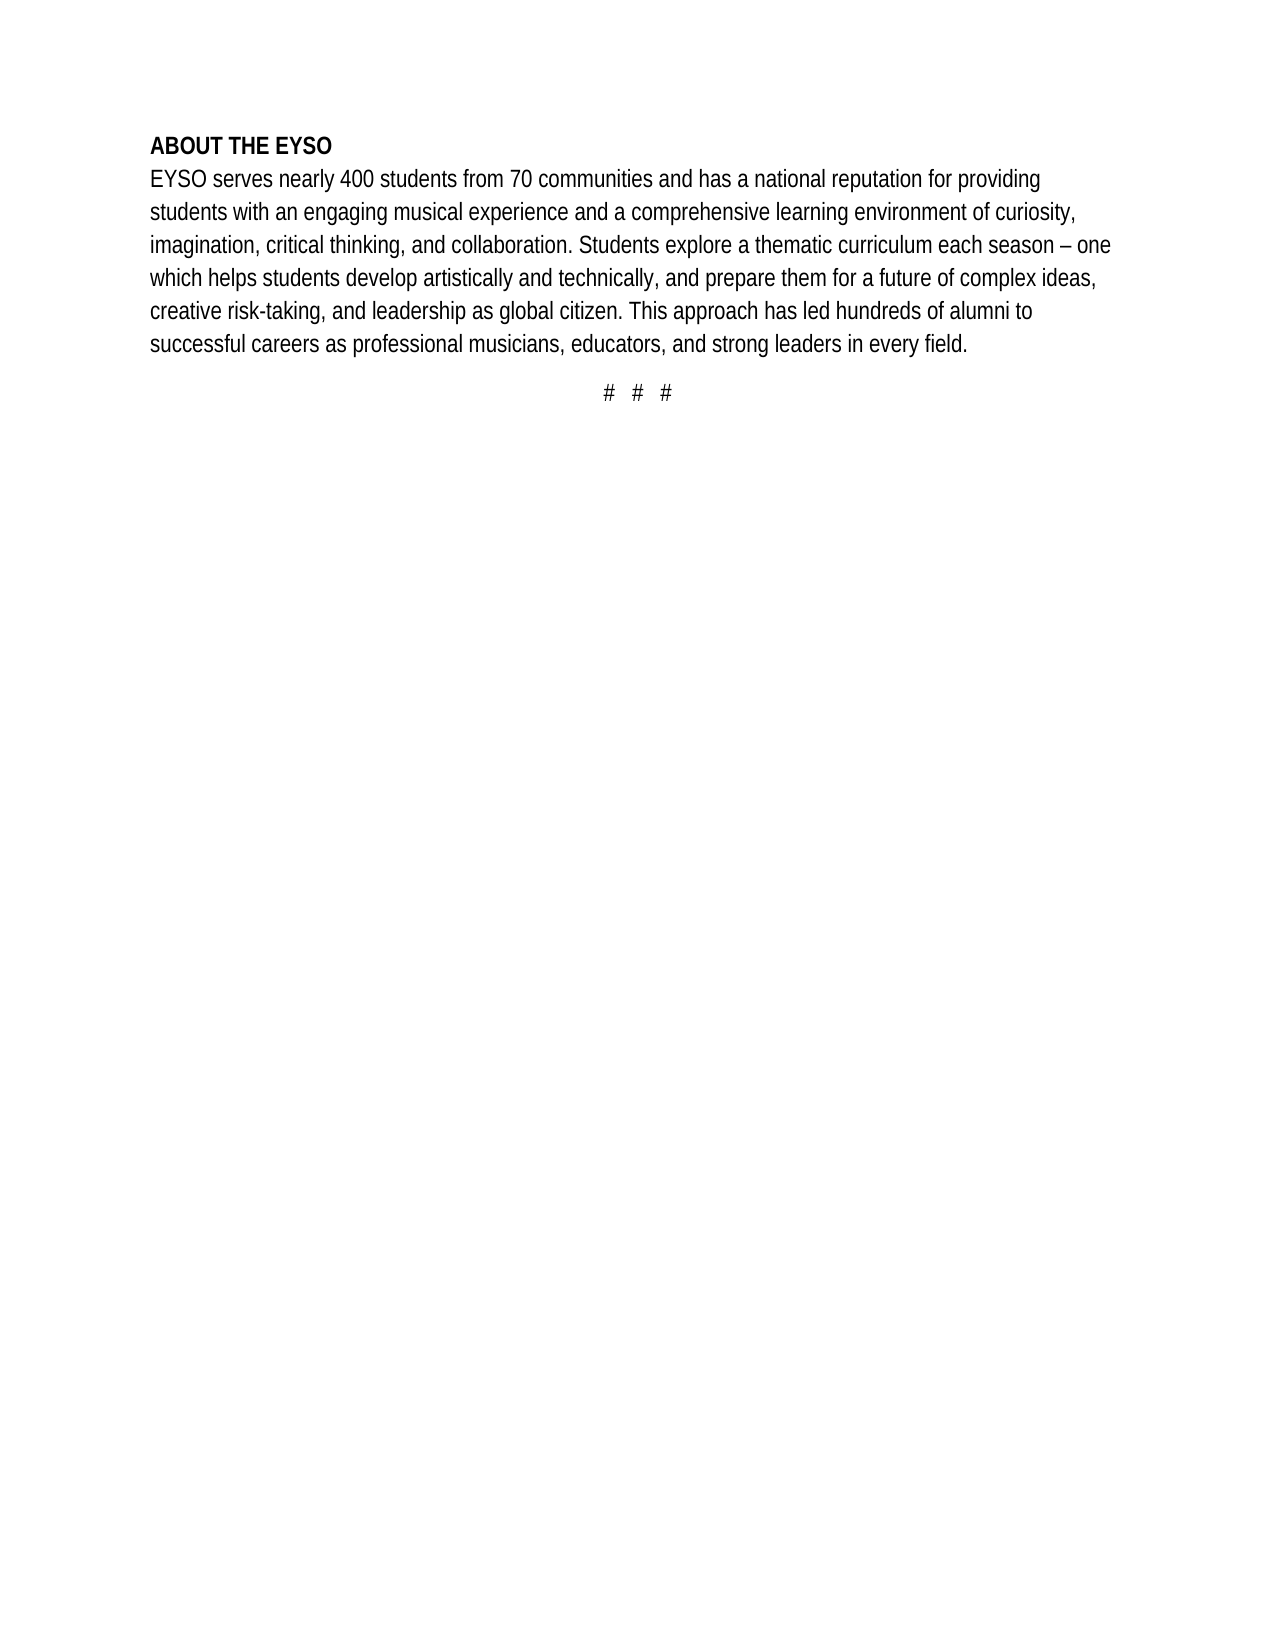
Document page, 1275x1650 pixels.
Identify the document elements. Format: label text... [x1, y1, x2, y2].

text # # # [150, 378, 1125, 407]
text ABOUT THE EYSO EYSO serves nearly 400 students from 70 communities and has a national reputation for providing students with an engaging musical experience and a comprehensive learning environment of curiosity, imagination, critical thinking, and collaboration. Students explore a thematic curriculum each season – one which helps students develop artistically and technically, and prepare them for a future of complex ideas, creative risk-taking, and leadership as global citizen. This approach has led hundreds of alumni to successful careers as professional musicians, educators, and strong leaders in every field. [150, 131, 1125, 357]
